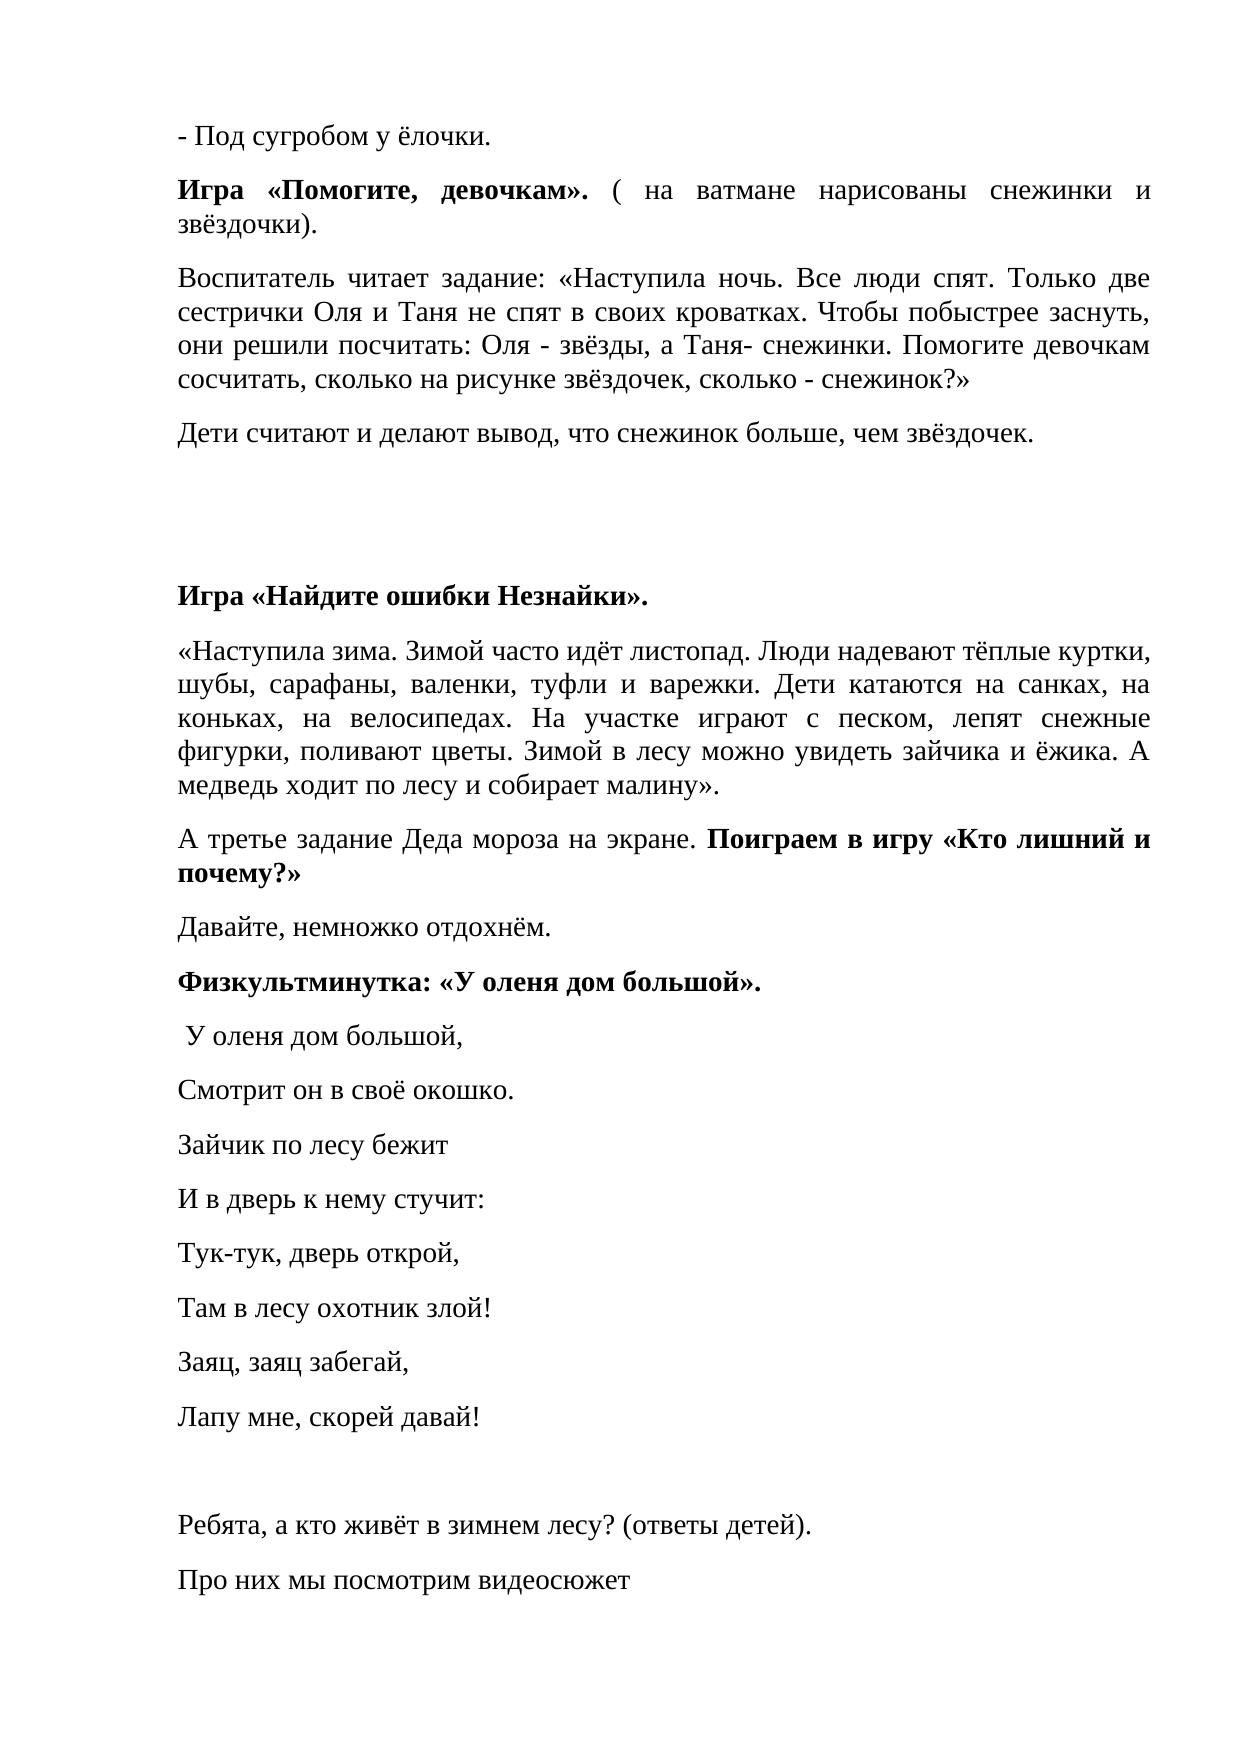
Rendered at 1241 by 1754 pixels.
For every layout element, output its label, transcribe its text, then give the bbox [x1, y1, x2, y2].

text Смотрит он в своё окошко. [177, 1072, 1152, 1106]
text И в дверь к нему стучит: [177, 1181, 1152, 1215]
text Давайте, немножко отдохнём. [177, 909, 1152, 943]
text Про них мы посмотрим видеосюжет [177, 1562, 1152, 1595]
text Зайчик по лесу бежит [177, 1127, 1152, 1160]
text Физкультминутка: «У оленя дом большой». [177, 964, 1152, 997]
text - Под сугробом у ёлочки. [177, 118, 1152, 152]
text А третье задание Деда мороза на экране. Поиграем в игру «Кто лишний и почему?» [177, 821, 1152, 888]
text Заяц, заяц забегай, [177, 1344, 1152, 1378]
text Воспитатель читает задание: «Наступила ночь. Все люди спят. Только две сестрички Оля и Таня не спят в своих кроватках. Чтобы побыстрее заснуть, они решили посчитать: Оля - звёзды, а Таня- снежинки. Помогите девочкам сосчитать, сколько на рисунке звёздочек, сколько - снежинок?» [177, 260, 1152, 394]
text Игра «Помогите, девочкам». ( на ватмане нарисованы снежинки и звёздочки). [177, 172, 1152, 239]
text Игра «Найдите ошибки Незнайки». [177, 578, 1152, 612]
text Там в лесу охотник злой! [177, 1290, 1152, 1323]
text Тук-тук, дверь открой, [177, 1236, 1152, 1269]
text Лапу мне, скорей давай! [177, 1399, 1152, 1432]
text Дети считают и делают вывод, что снежинок больше, чем звёздочек. [177, 415, 1152, 449]
text У оленя дом большой, [177, 1018, 1152, 1052]
text «Наступила зима. Зимой часто идёт листопад. Люди надевают тёплые куртки, шубы, сарафаны, валенки, туфли и варежки. Дети катаются на санках, на коньках, на велосипедах. На участке играют с песком, лепят снежные фигурки, поливают цветы. Зимой в лесу можно увидеть зайчика и ёжика. А медведь ходит по лесу и собирает малину». [177, 633, 1152, 801]
text Ребята, а кто живёт в зимнем лесу? (ответы детей). [177, 1507, 1152, 1541]
